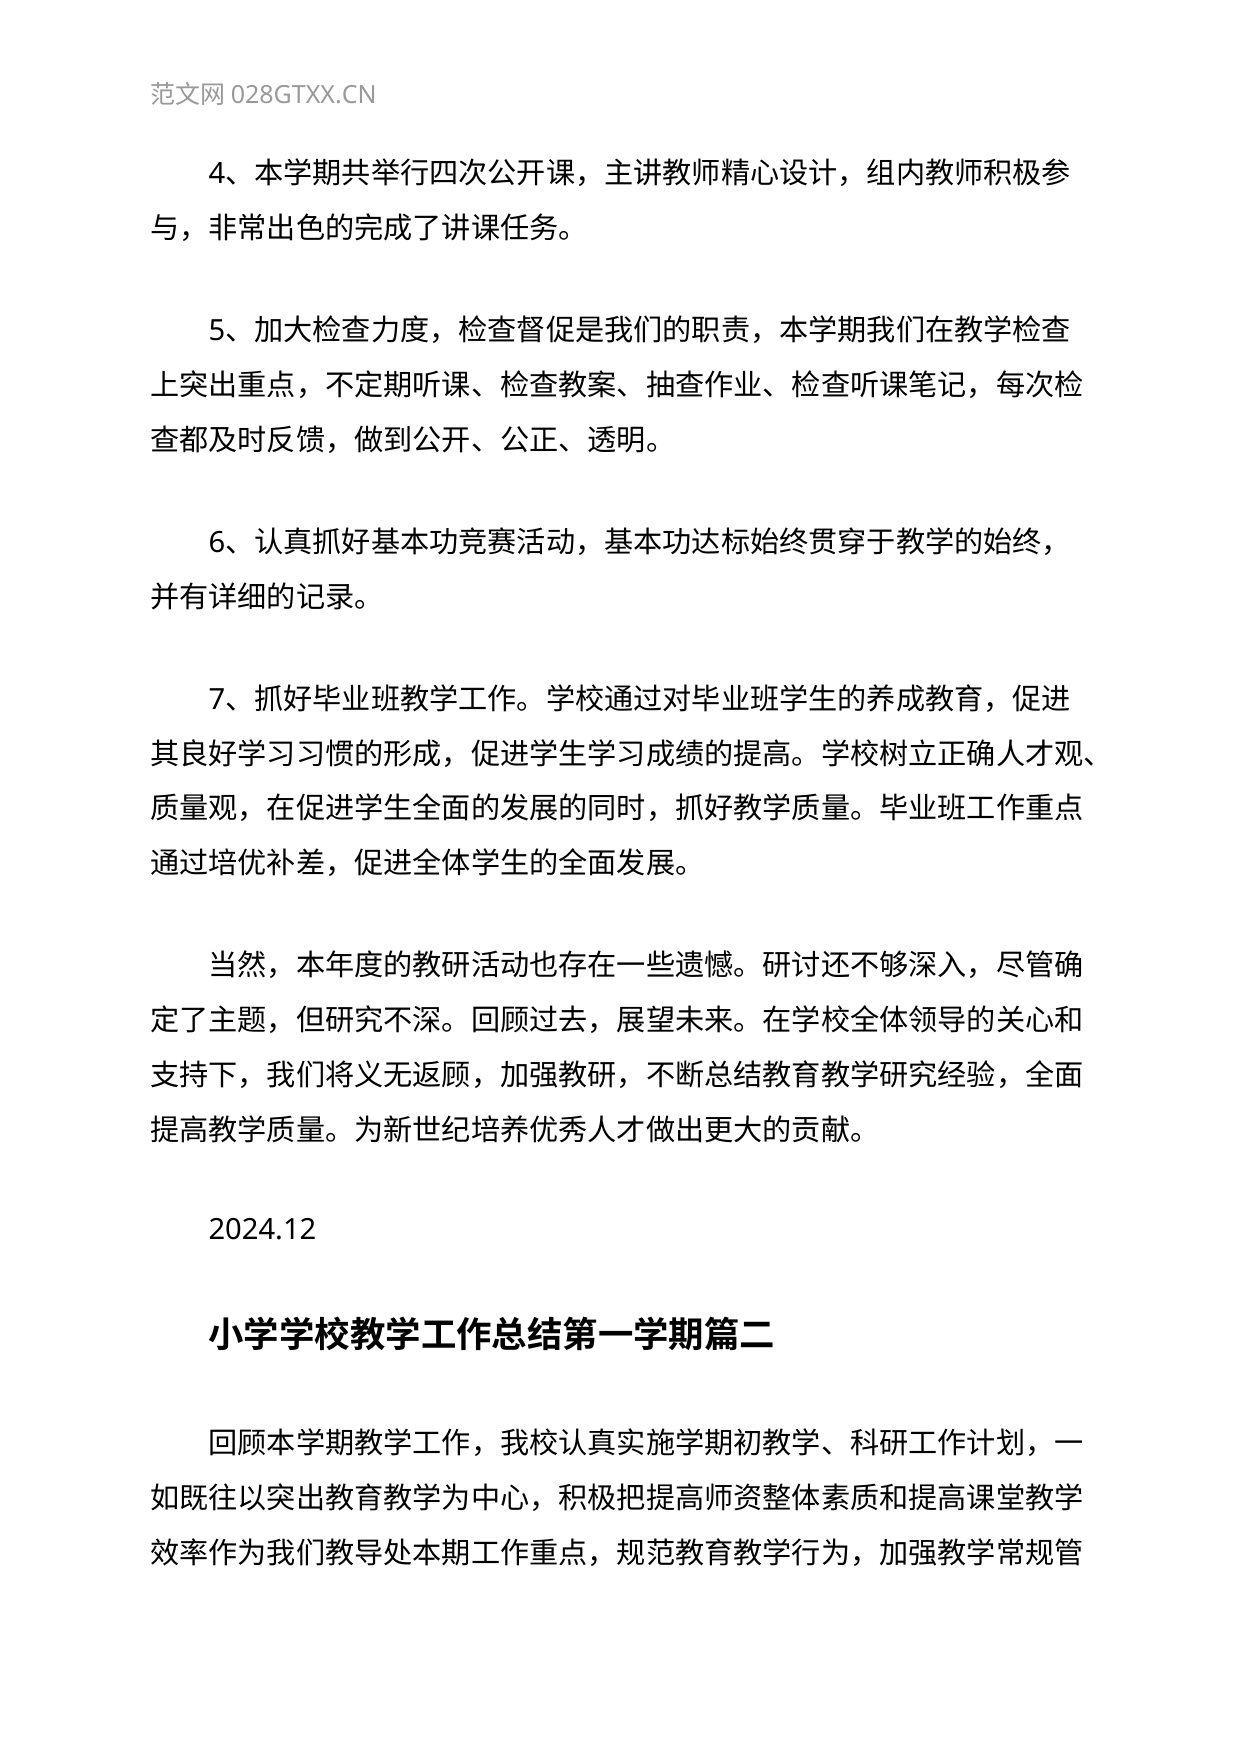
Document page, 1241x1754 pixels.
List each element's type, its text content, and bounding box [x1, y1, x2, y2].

text 5、加大检查力度，检查督促是我们的职责，本学期我们在教学检查上突出重点，不定期听课、检查教案、抽查作业、检查听课笔记，每次检查都及时反馈，做到公开、公正、透明。 [150, 307, 1090, 459]
text 小学学校教学工作总结第一学期篇二 [150, 1307, 1090, 1358]
text 4、本学期共举行四次公开课，主讲教师精心设计，组内教师积极参与，非常出色的完成了讲课任务。 [150, 150, 1090, 247]
text 当然，本年度的教研活动也存在一些遗憾。研讨还不够深入，尽管确定了主题，但研究不深。回顾过去，展望未来。在学校全体领导的关心和支持下，我们将义无返顾，加强教研，不断总结教育教学研究经验，全面提高教学质量。为新世纪培养优秀人才做出更大的贡献。 [150, 942, 1090, 1149]
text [150, 1420, 1090, 1572]
text 2024.12 [150, 1208, 1090, 1248]
text 7、抓好毕业班教学工作。学校通过对毕业班学生的养成教育，促进其良好学习习惯的形成，促进学生学习成绩的提高。学校树立正确人才观、质量观，在促进学生全面的发展的同时，抓好教学质量。毕业班工作重点通过培优补差，促进全体学生的全面发展。 [150, 675, 1090, 882]
text 6、认真抓好基本功竞赛活动，基本功达标始终贯穿于教学的始终，并有详细的记录。 [150, 518, 1090, 616]
